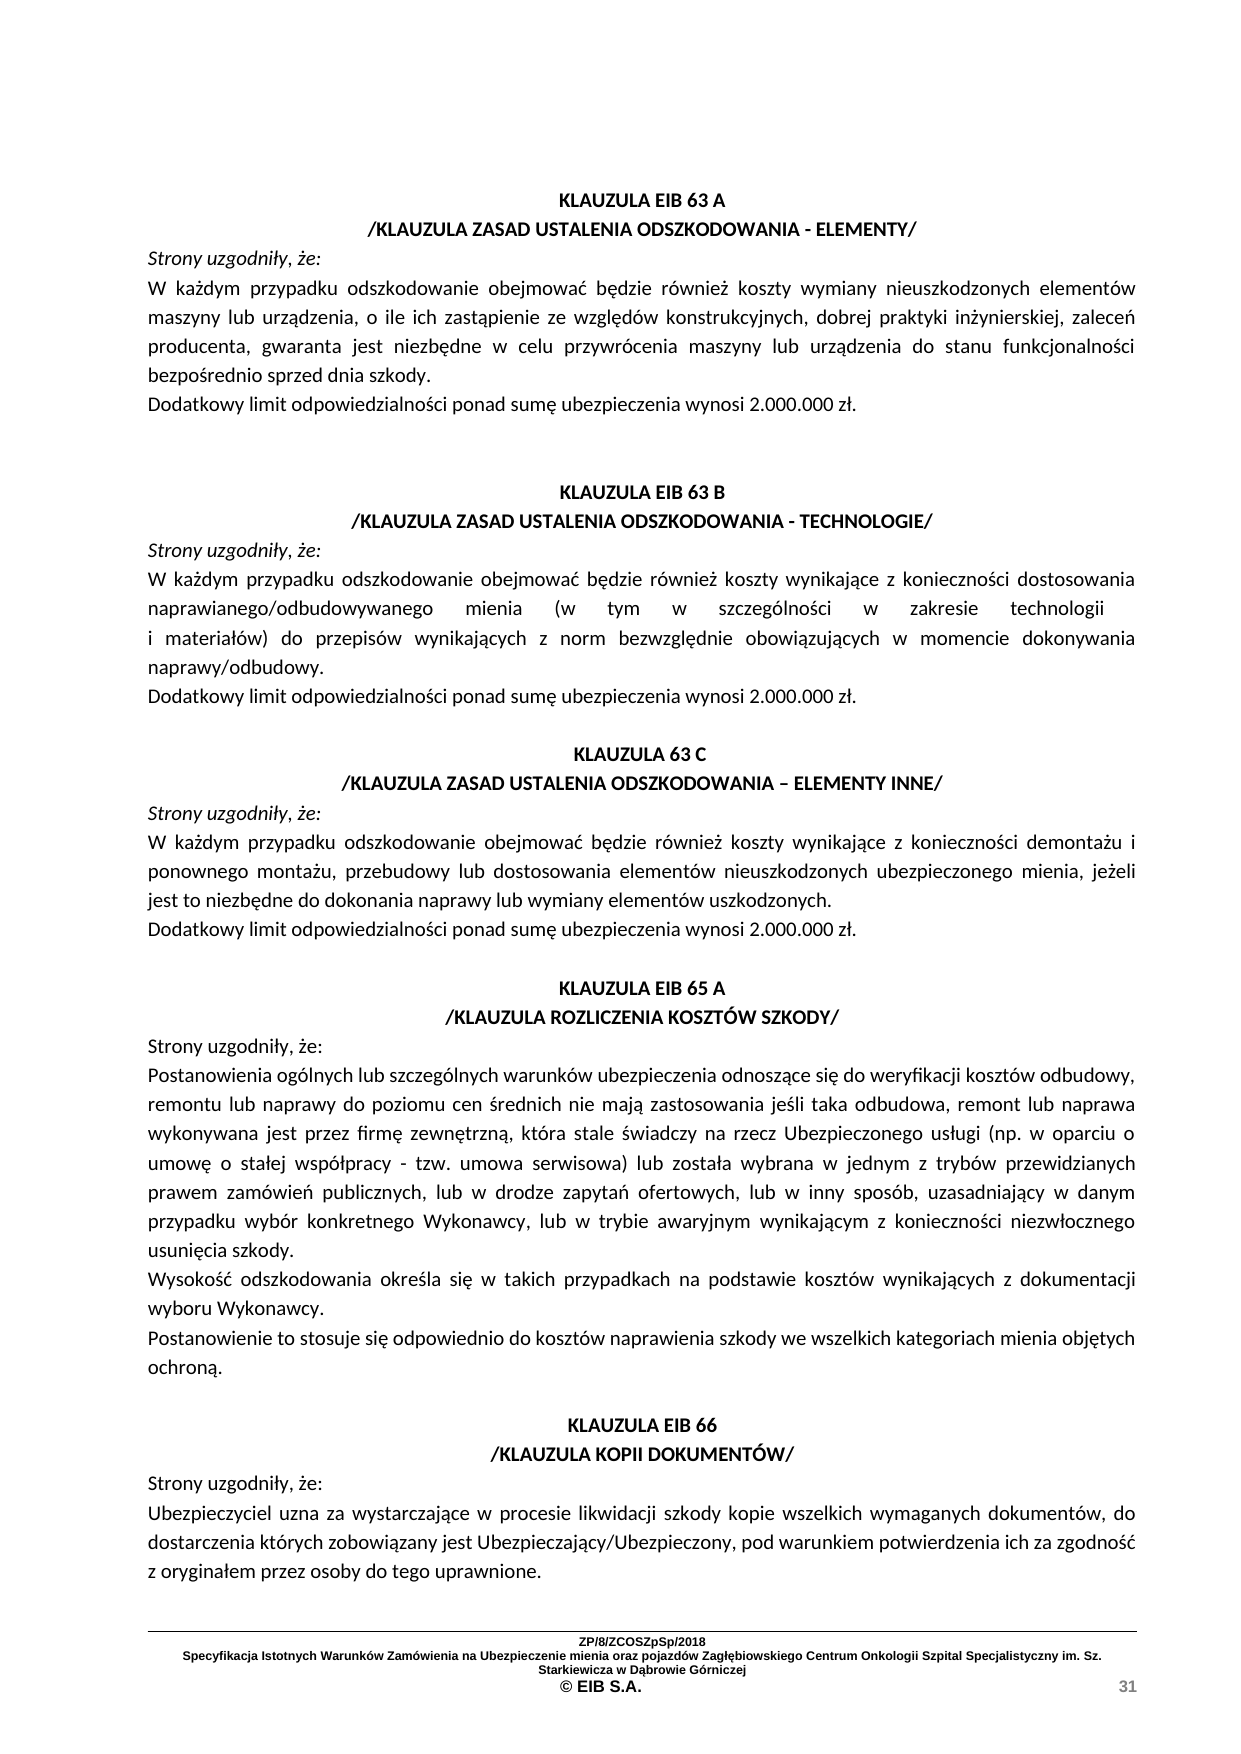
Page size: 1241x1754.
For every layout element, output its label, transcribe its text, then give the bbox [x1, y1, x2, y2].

text Strony uzgodniły, że: [148, 1033, 1137, 1058]
text KLAUZULA /KLAUZULA ZASAD USTALENIA ODSZKODOWANIA – ELEMENTY INNE/ [148, 741, 1137, 796]
text Dodatkowy limit odpowiedzialności ponad sumę ubezpieczenia wynosi 2.000.000 zł. [148, 683, 1137, 708]
text Dodatkowy limit odpowiedzialności ponad sumę ubezpieczenia wynosi 2.000.000 zł. [148, 391, 1137, 417]
text Strony uzgodniły, że: [148, 1471, 1137, 1496]
text KLAUZULA EIB [148, 975, 1137, 1000]
text Strony uzgodniły, że: [148, 800, 1137, 825]
text KLAUZULA EIB 66 [148, 1412, 1137, 1438]
text Ubezpieczyciel uzna za wystarczające w procesie likwidacji szkody kopie wszelkich wymaganych dokumentów, do dostarczenia których zobowiązany jest Ubezpieczający/Ubezpieczony, pod warunkiem potwierdzenia ich za zgodność z oryginałem przez osoby do tego uprawnione. [148, 1500, 1137, 1583]
text /KLAUZULA ROZLICZENIA KOSZTÓW SZKODY/ [148, 1004, 1137, 1029]
text W każdym przypadku odszkodowanie obejmować będzie również koszty wymiany nieuszkodzonych elementów maszyny lub urządzenia, o ile ich zastąpienie ze względów konstrukcyjnych, dobrej praktyki inżynierskiej, zaleceń producenta, gwaranta jest niezbędne w celu przywrócenia maszyny lub urządzenia do stanu funkcjonalności bezpośrednio sprzed dnia szkody. [148, 275, 1137, 388]
text Strony uzgodniły, że: [148, 246, 1137, 271]
text W każdym przypadku odszkodowanie obejmować będzie również koszty wynikające z konieczności demontażu i ponownego montażu, przebudowy lub dostosowania elementów nieuszkodzonych ubezpieczonego mienia, jeżeli jest to niezbędne do dokonania naprawy lub wymiany elementów uszkodzonych. [148, 829, 1137, 913]
text Strony uzgodniły, że: [148, 537, 1137, 563]
text /KLAUZULA KOPII DOKUMENTÓW/ [148, 1441, 1137, 1467]
text KLAUZULA EIB 63 B /KLAUZULA ZASAD USTALENIA ODSZKODOWANIA - TECHNOLOGIE/ [148, 479, 1137, 533]
text Postanowienia ogólnych lub szczególnych warunków ubezpieczenia odnoszące się do weryfikacji kosztów odbudowy, remontu lub naprawy do poziomu cen średnich nie mają zastosowania jeśli taka odbudowa, remont lub naprawa wykonywana jest przez firmę zewnętrzną, która stale świadczy na rzecz Ubezpieczonego usługi (np. w oparciu o umowę o stałej współpracy - tzw. umowa serwisowa) lub została wybrana w jednym z trybów przewidzianych prawem zamówień publicznych, lub w drodze zapytań ofertowych, lub w inny sposób, uzasadniający w danym przypadku wybór konkretnego Wykonawcy, lub w trybie awaryjnym wynikającym z konieczności niezwłocznego usunięcia szkody. [148, 1062, 1137, 1263]
text W każdym przypadku odszkodowanie obejmować będzie również koszty wynikające z konieczności dostosowania naprawianego/odbudowywanego mienia (w tym w szczególności w zakresie technologii i materiałów) do przepisów wynikających z norm bezwzględnie obowiązujących w momencie dokonywania naprawy/odbudowy. [148, 566, 1137, 679]
text Wysokość odszkodowania określa się w takich przypadkach na podstawie kosztów wynikających z dokumentacji wyboru Wykonawcy. [148, 1266, 1137, 1321]
text Postanowienie to stosuje się odpowiednio do kosztów naprawienia szkody we wszelkich kategoriach mienia objętych ochroną. [148, 1325, 1137, 1379]
text KLAUZULA EIB /KLAUZULA ZASAD USTALENIA ODSZKODOWANIA - ELEMENTY/ [148, 187, 1137, 242]
text Dodatkowy limit odpowiedzialności ponad sumę ubezpieczenia wynosi 2.000.000 zł. [148, 916, 1137, 942]
